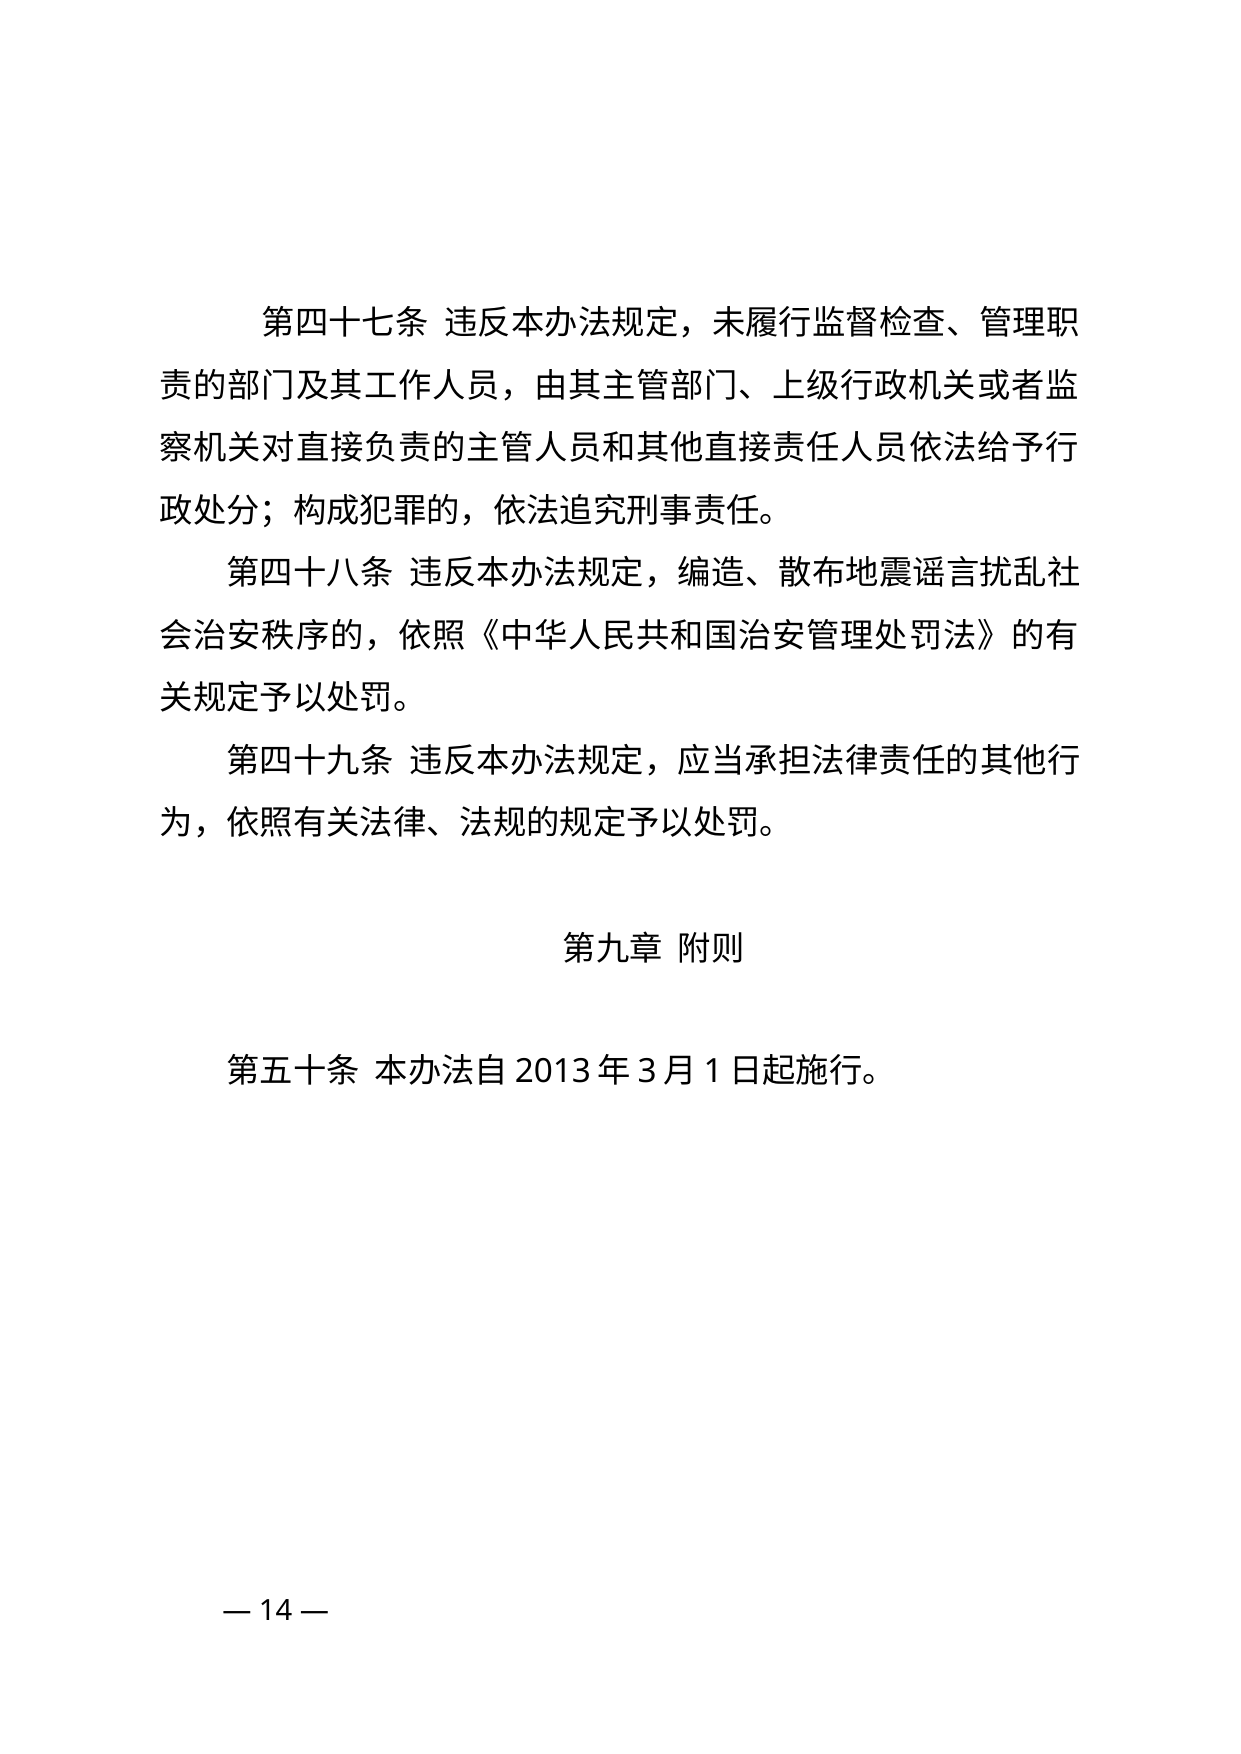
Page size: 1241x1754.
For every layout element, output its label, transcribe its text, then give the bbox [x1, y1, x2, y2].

text 第四十八条 违反本办法规定，编造、散布地震谣言扰乱社会治安秩序的，依照《中华人民共和国治安管理处罚法》的有关规定予以处罚。 [159, 535, 1081, 722]
text 第四十九条 违反本办法规定，应当承担法律责任的其他行为，依照有关法律、法规的规定予以处罚。 [159, 722, 1081, 847]
text 第四十七条 违反本办法规定，未履行监督检查、管理职责的部门及其工作人员，由其主管部门、上级行政机关或者监察机关对直接负责的主管人员和其他直接责任人员依法给予行政处分；构成犯罪的，依法追究刑事责任。 [159, 285, 1081, 535]
text 第九章 附则 [159, 910, 1081, 970]
text 第五十条 本办法自2013年3月1日起施行。 [159, 1033, 1081, 1095]
